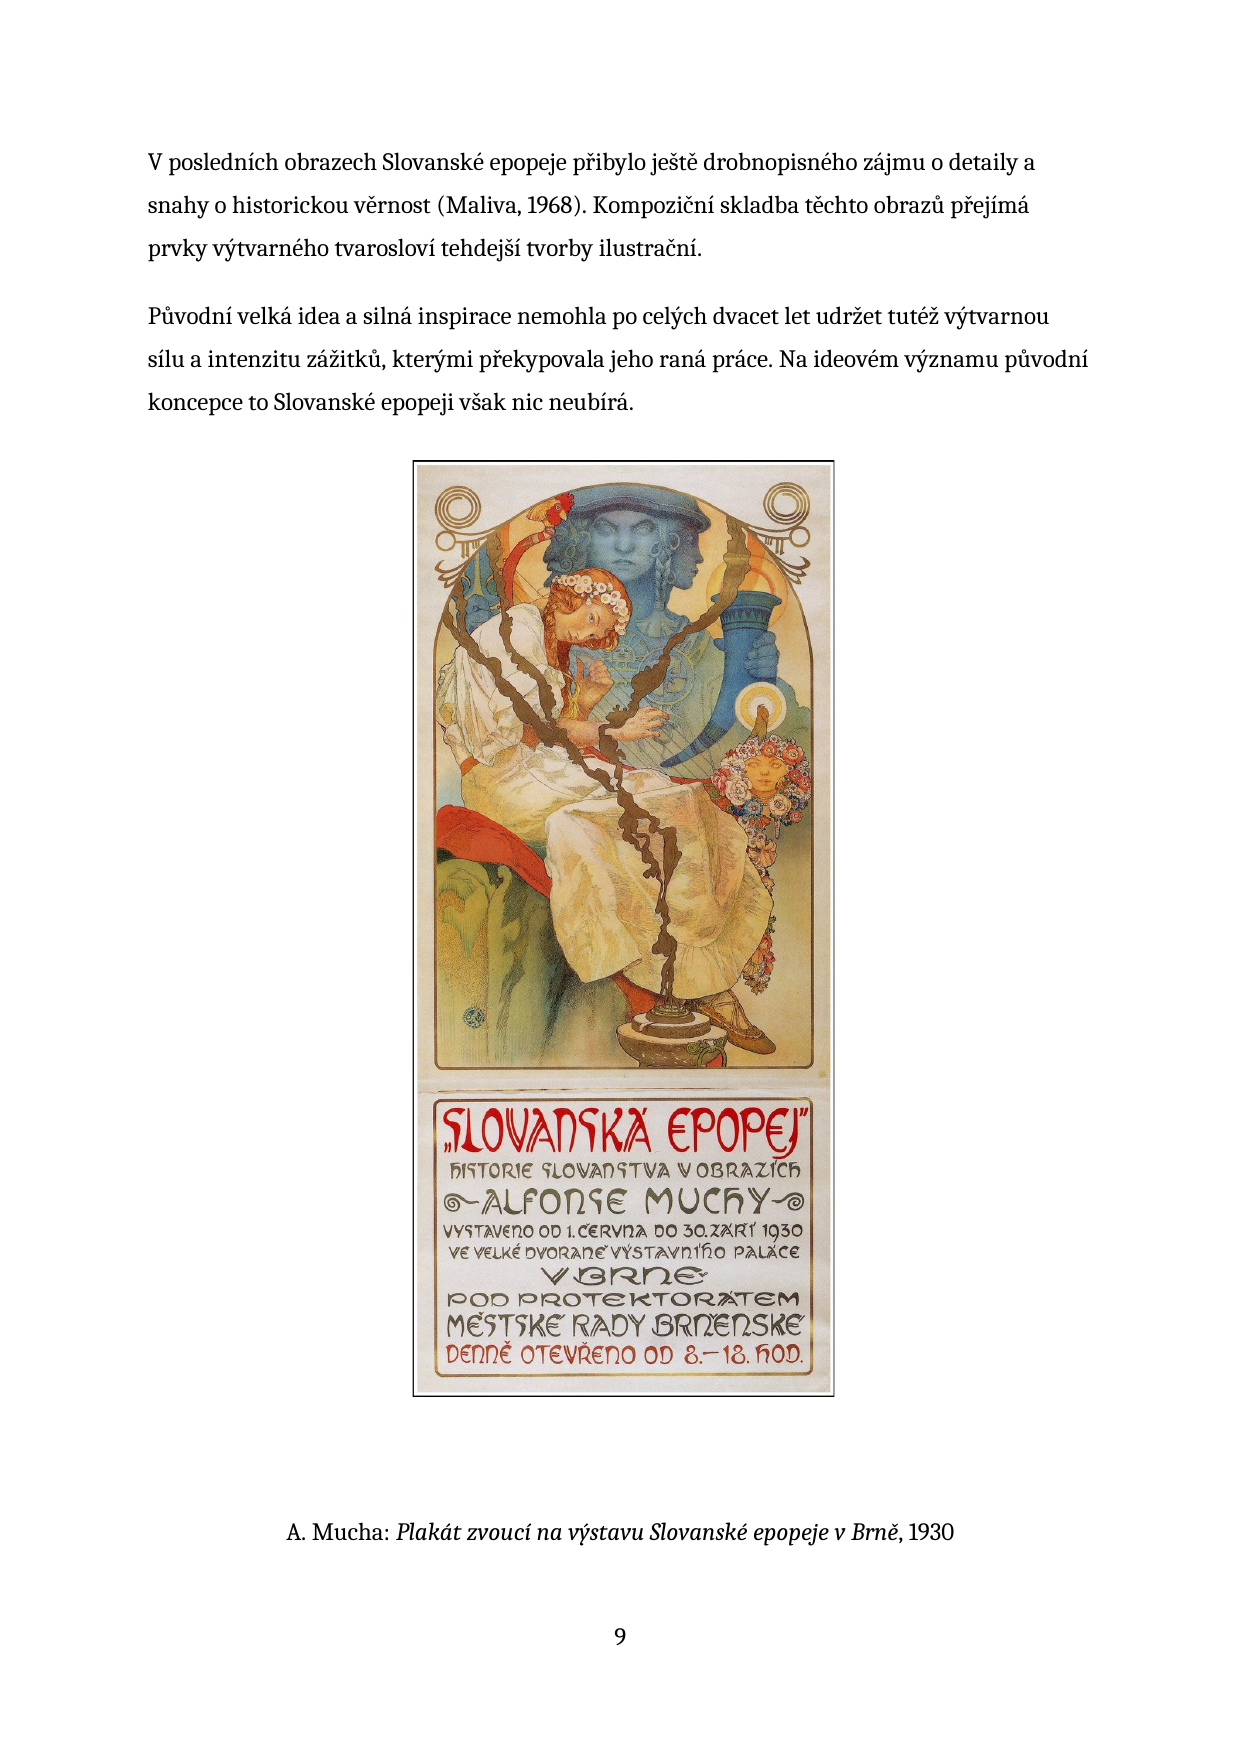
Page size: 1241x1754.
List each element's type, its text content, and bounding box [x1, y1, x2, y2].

text A. Mucha: Plakát zvoucí na výstavu Slovanské epopeje v Brně, 1930 [148, 1518, 1093, 1547]
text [148, 148, 1093, 263]
picture [412, 460, 835, 1397]
text Původní velká idea a silná inspirace nemohla po celých dvacet let udržet tutéž výtvarnou sílu a intenzitu zážitků, kterými překypovala jeho raná práce. Na ideovém významu původní koncepce to Slovanské epopeji však nic neubírá. [148, 302, 1093, 417]
